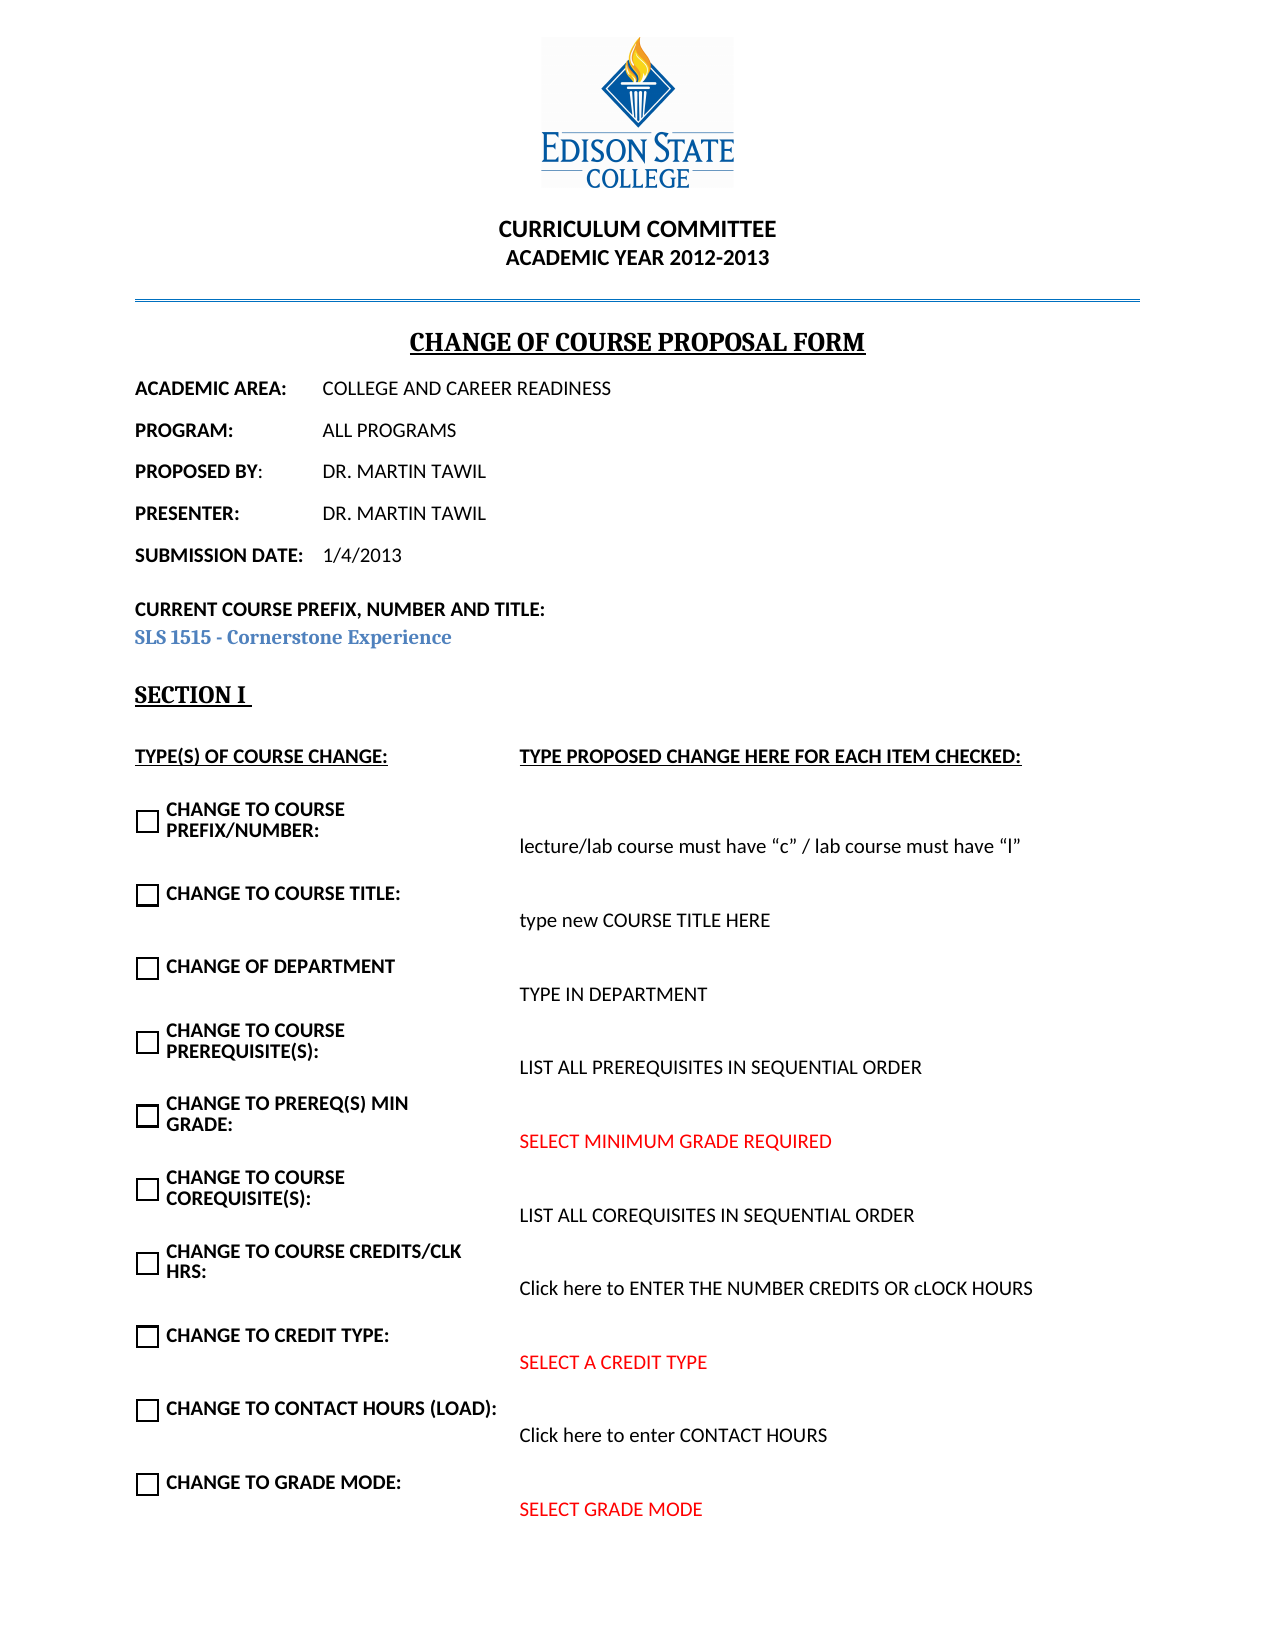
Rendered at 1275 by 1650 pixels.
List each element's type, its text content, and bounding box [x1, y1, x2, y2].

text PRESENTER: [135, 500, 1140, 526]
subtitle SECTION I [135, 625, 1140, 710]
text ACADEMIC AREA: [135, 375, 1140, 401]
text PROGRAM: [135, 417, 1140, 442]
subtitle change of COURSE PROPOSAL FORM [135, 327, 1140, 358]
picture [541, 37, 734, 188]
text CURRENT COURSE PREFIX, NUMBER AND TITLE: [135, 596, 1140, 622]
text TYPE(S) OF COURSE CHANGE: TYPE PROPOSED CHANGE HERE FOR EACH ITEM CHECKED: [135, 743, 1149, 798]
text PROPOSEd by: [135, 459, 1140, 484]
text SUBMISSION DATE: [135, 542, 1140, 567]
